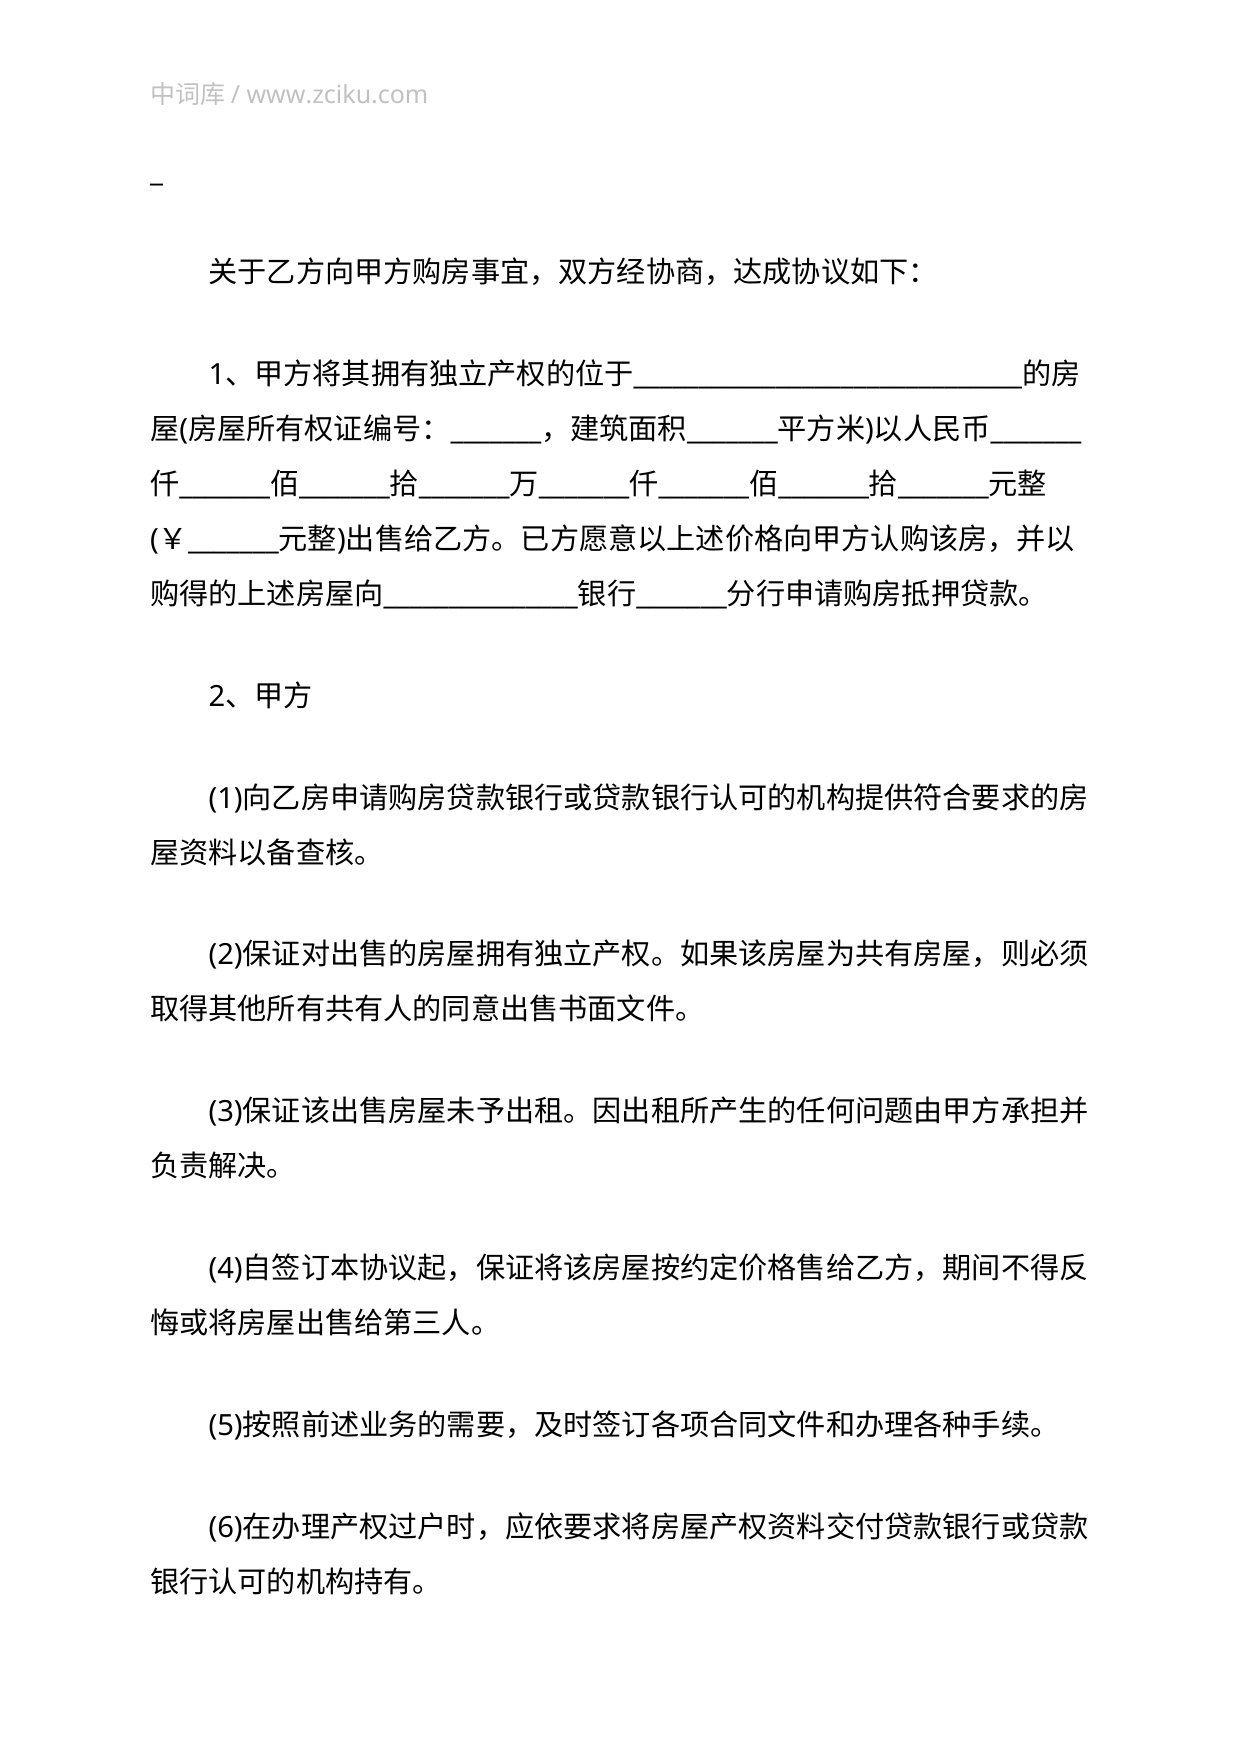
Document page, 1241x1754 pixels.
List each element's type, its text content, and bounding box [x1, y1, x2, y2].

text 关于乙方向甲方购房事宜，双方经协商，达成协议如下： [150, 248, 1090, 291]
text (2)保证对出售的房屋拥有独立产权。如果该房屋为共有房屋，则必须取得其他所有共有人的同意出售书面文件。 [150, 931, 1090, 1028]
text (5)按照前述业务的需要，及时签订各项合同文件和办理各种手续。 [150, 1401, 1090, 1444]
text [150, 150, 1090, 190]
text (4)自签订本协议起，保证将该房屋按约定价格售给乙方，期间不得反悔或将房屋出售给第三人。 [150, 1244, 1090, 1342]
text (3)保证该出售房屋未予出租。因出租所产生的任何问题由甲方承担并负责解决。 [150, 1088, 1090, 1185]
text (6)在办理产权过户时，应依要求将房屋产权资料交付贷款银行或贷款银行认可的机构持有。 [150, 1503, 1090, 1601]
text 2、甲方 [150, 672, 1090, 714]
text (1)向乙房申请购房贷款银行或贷款银行认可的机构提供符合要求的房屋资料以备查核。 [150, 774, 1090, 871]
text 1、甲方将其拥有独立产权的位于______________________________的房屋(房屋所有权证编号：_______，建筑面积_______平方米)以人民币_______仟_______佰_______拾_______万_______仟_______佰_______拾_______元整(￥_______元整)出售给乙方。已方愿意以上述价格向甲方认购该房，并以购得的上述房屋向_______________银行_______分行申请购房抵押贷款。 [150, 350, 1090, 613]
